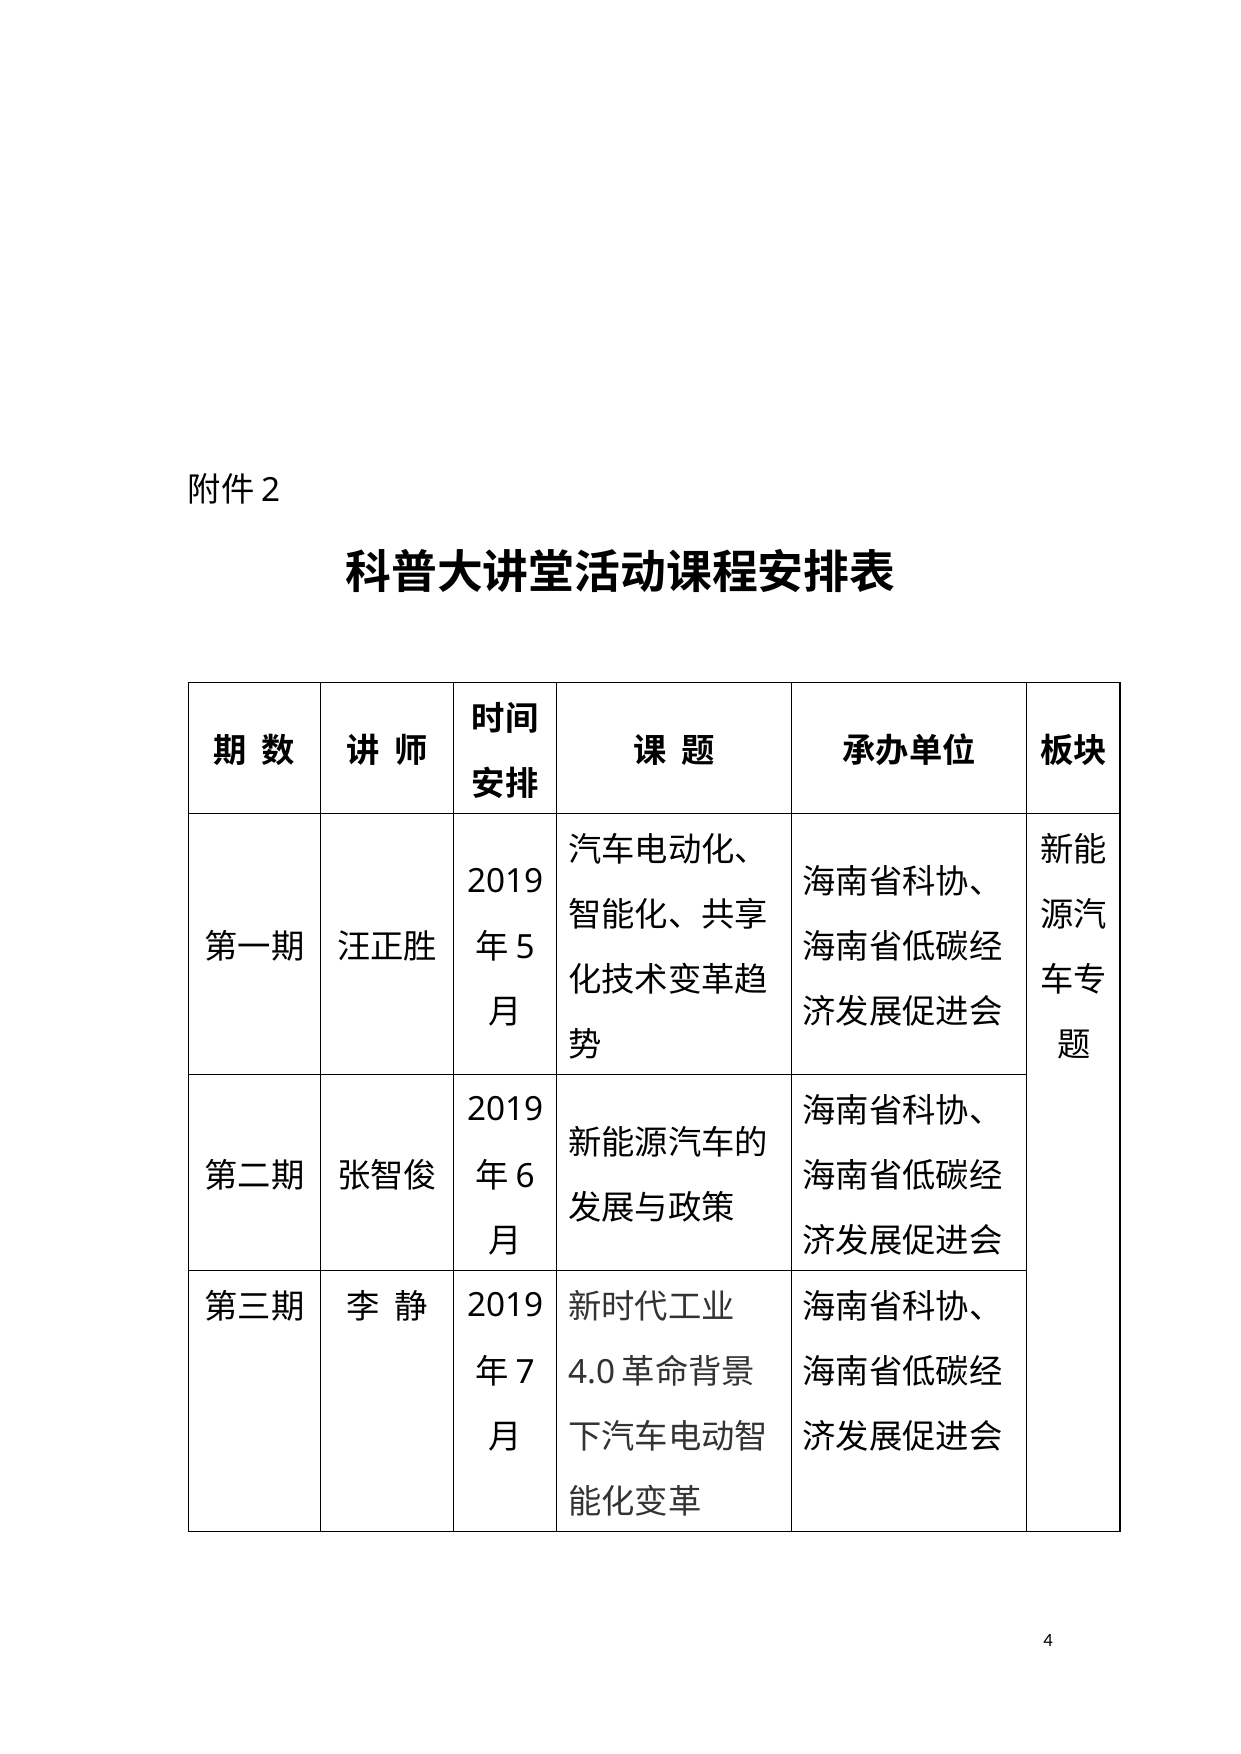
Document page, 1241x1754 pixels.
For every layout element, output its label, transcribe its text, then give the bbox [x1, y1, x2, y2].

table_cell 2019年7月 [454, 1271, 556, 1531]
table_cell 新时代工业4.0革命背景下汽车电动智能化变革 [557, 1271, 791, 1531]
table_header 讲 师 [321, 683, 453, 813]
table_cell 2019年6月 [454, 1075, 556, 1270]
table_cell 第三期 [189, 1271, 320, 1531]
table_cell 新能源汽车的发展与政策 [557, 1075, 791, 1270]
table_cell 李 静 [321, 1271, 453, 1531]
table_cell 海南省科协、海南省低碳经济发展促进会 [792, 1075, 1026, 1270]
table_cell 2019年5月 [454, 814, 556, 1074]
table_cell 张智俊 [321, 1075, 453, 1270]
table_header 课 题 [557, 683, 791, 813]
table_header 承办单位 [792, 683, 1026, 813]
table_header 板块 [1027, 683, 1119, 813]
table_cell 第二期 [189, 1075, 320, 1270]
text 附件2 [187, 454, 1053, 519]
table_cell 汽车电动化、智能化、共享化技术变革趋势 [557, 814, 791, 1074]
table_cell 新能源汽车专题 [1027, 814, 1119, 1531]
table_cell 第一期 [189, 814, 320, 1074]
text 科普大讲堂活动课程安排表 [187, 519, 1053, 617]
table_cell 海南省科协、海南省低碳经济发展促进会 [792, 814, 1026, 1074]
table_header 时间安排 [454, 683, 556, 813]
table_cell 海南省科协、海南省低碳经济发展促进会 [792, 1271, 1026, 1531]
table_cell 汪正胜 [321, 814, 453, 1074]
table_header 期 数 [189, 683, 320, 813]
